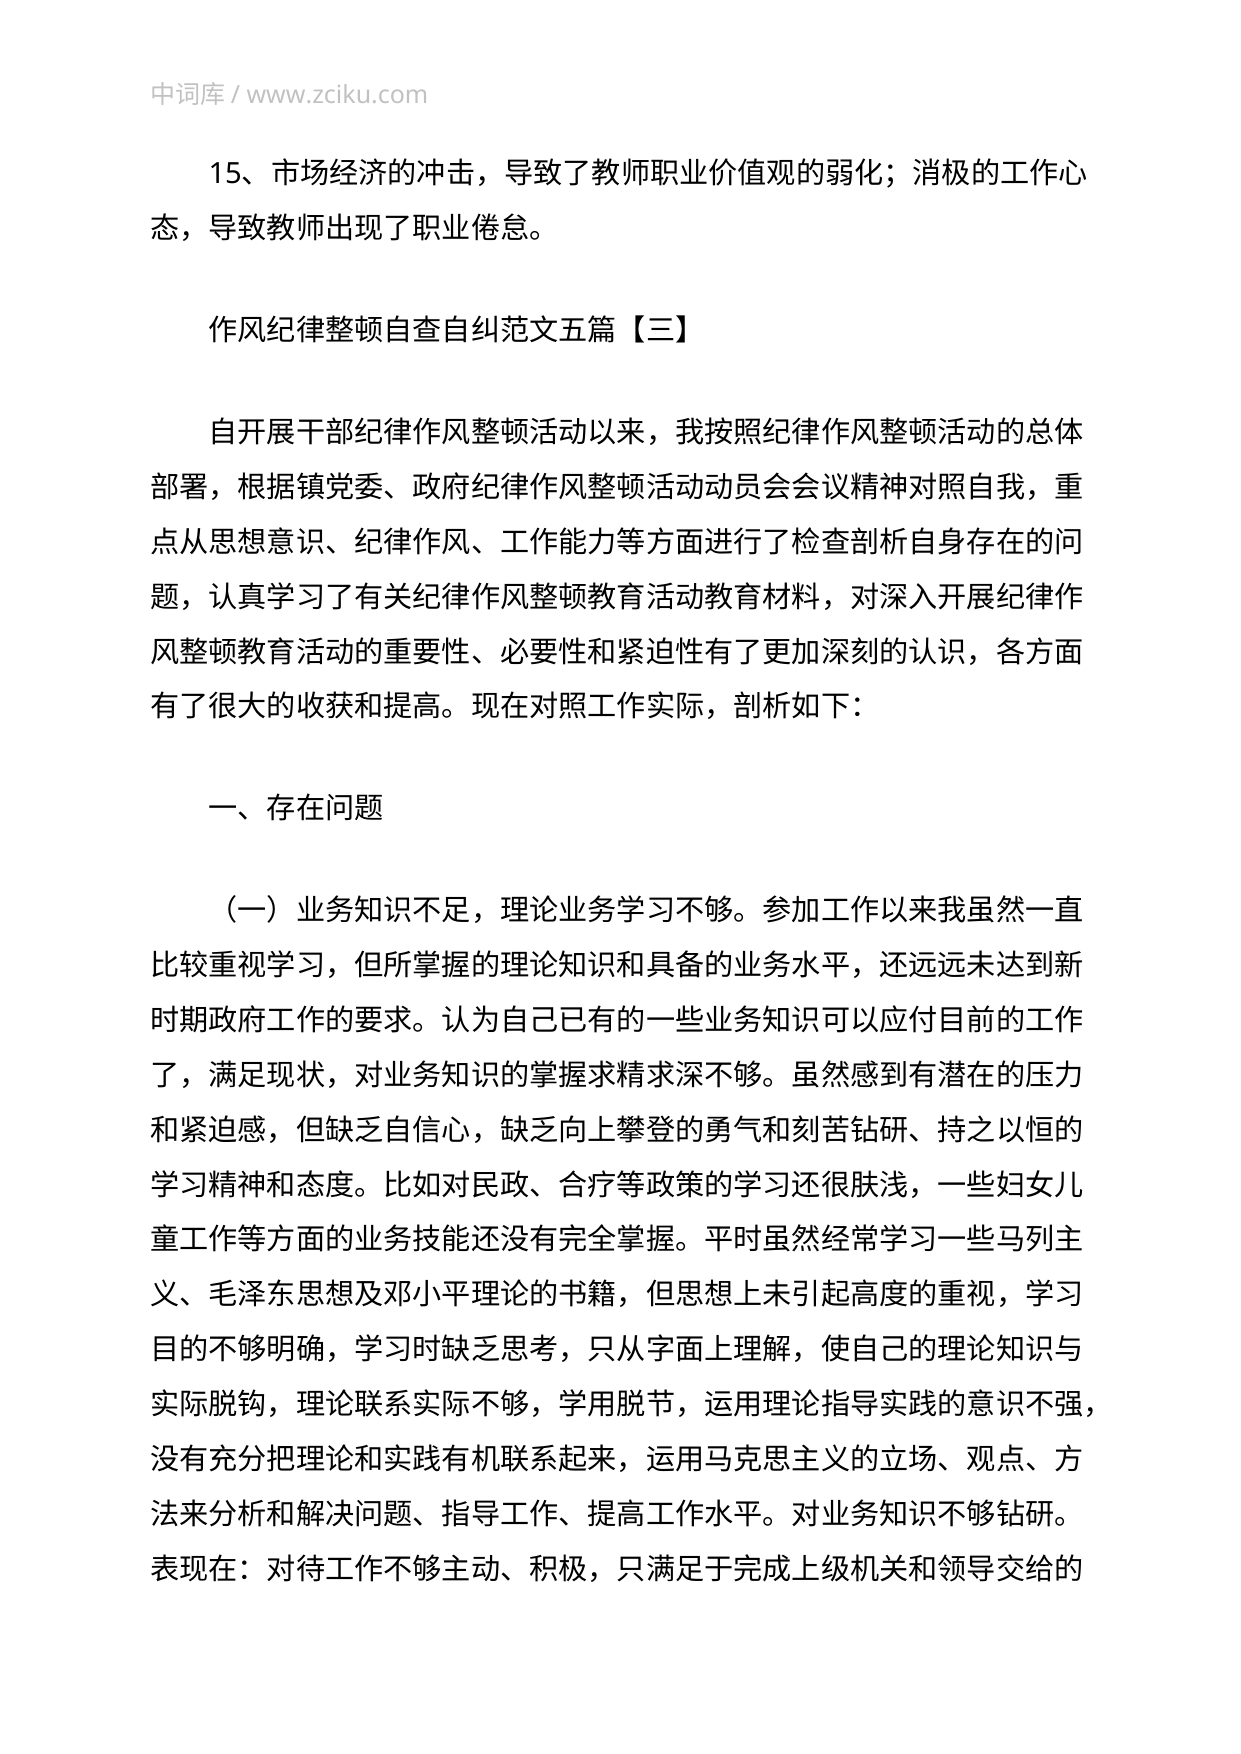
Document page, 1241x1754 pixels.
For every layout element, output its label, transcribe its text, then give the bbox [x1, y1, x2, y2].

text 作风纪律整顿自查自纠范文五篇【三】 [150, 307, 1090, 349]
text 一、存在问题 [150, 785, 1090, 827]
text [150, 887, 1090, 1588]
text 自开展干部纪律作风整顿活动以来，我按照纪律作风整顿活动的总体部署，根据镇党委、政府纪律作风整顿活动动员会会议精神对照自我，重点从思想意识、纪律作风、工作能力等方面进行了检查剖析自身存在的问题，认真学习了有关纪律作风整顿教育活动教育材料，对深入开展纪律作风整顿教育活动的重要性、必要性和紧迫性有了更加深刻的认识，各方面有了很大的收获和提高。现在对照工作实际，剖析如下： [150, 408, 1090, 725]
text 15、市场经济的冲击，导致了教师职业价值观的弱化；消极的工作心态，导致教师出现了职业倦怠。 [150, 150, 1090, 247]
